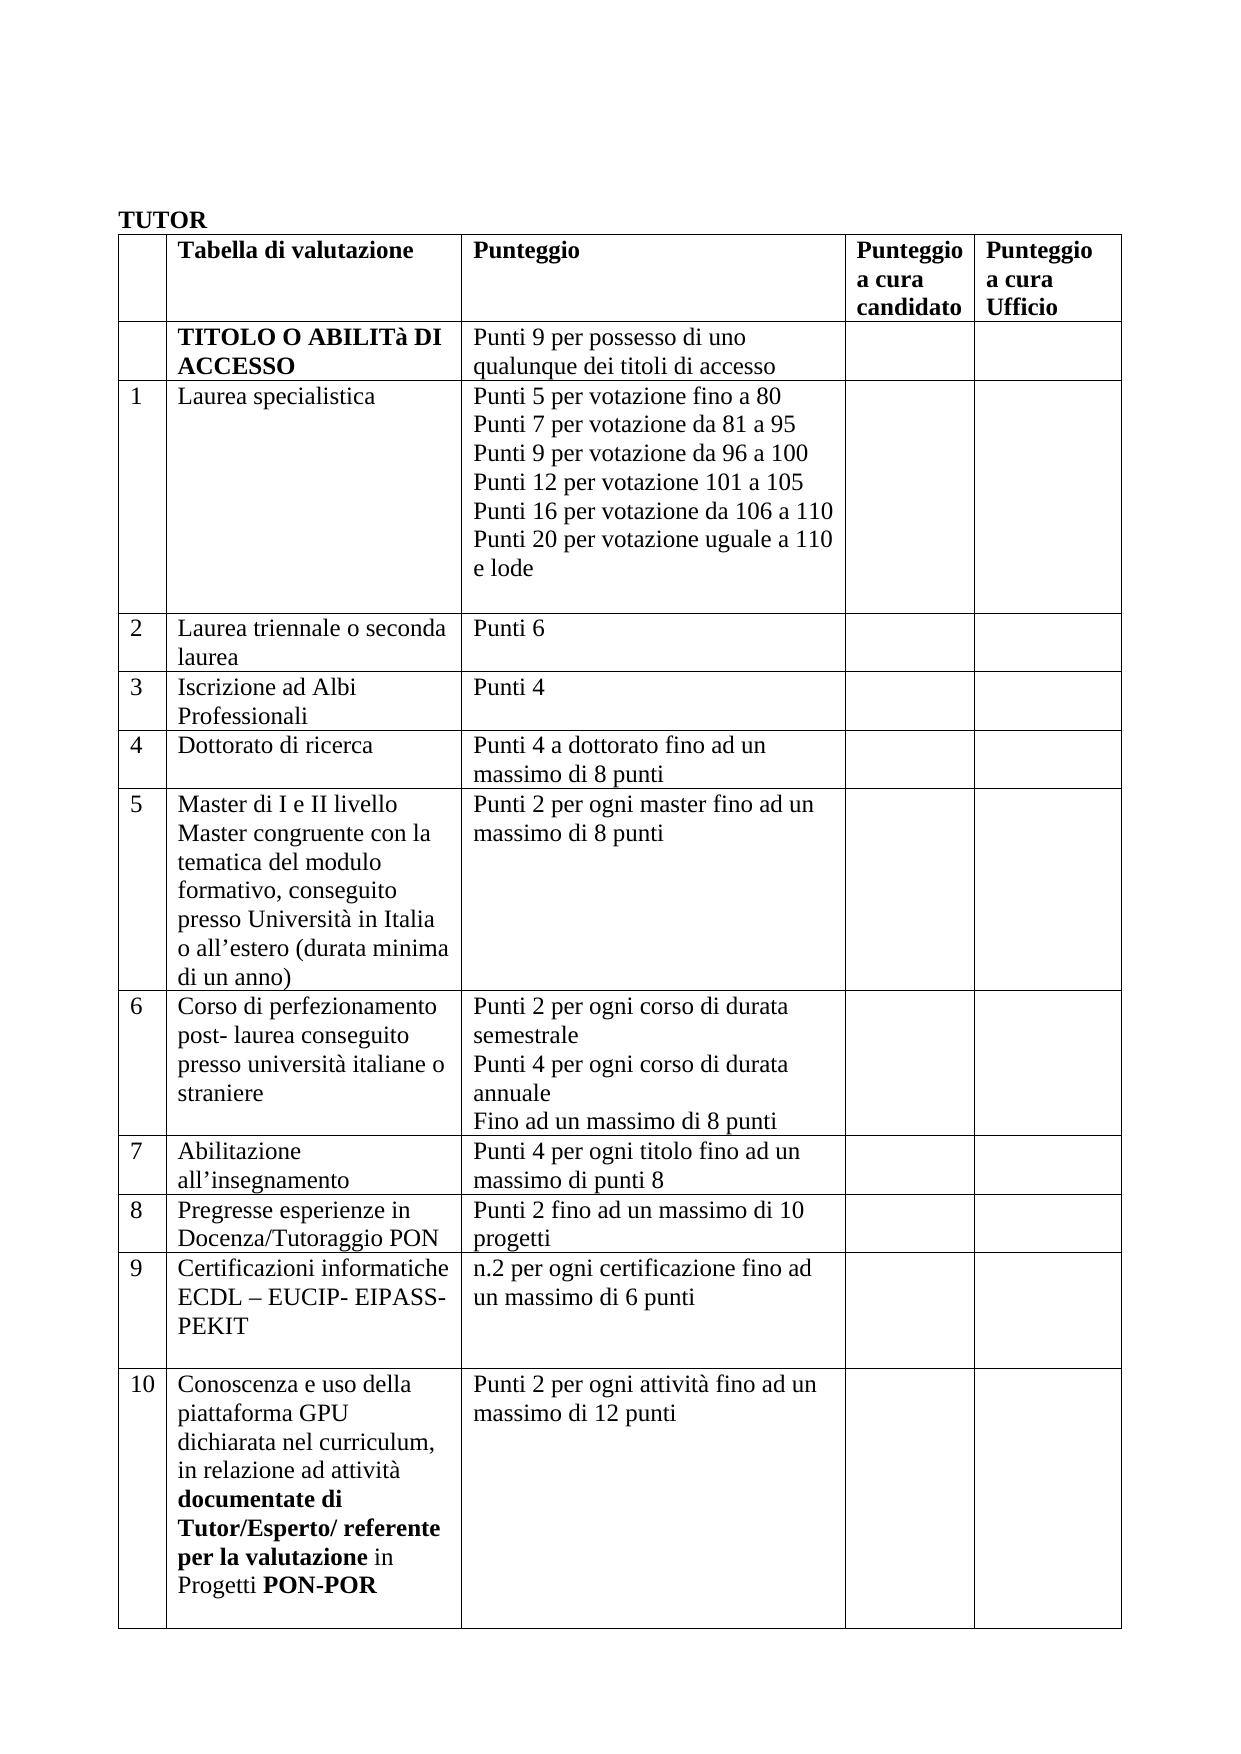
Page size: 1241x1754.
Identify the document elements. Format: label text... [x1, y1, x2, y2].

table_cell [846, 614, 974, 671]
table_cell [846, 672, 974, 729]
table_cell Punti 4 [462, 672, 845, 729]
table_cell Dottorato di ricerca [167, 731, 461, 788]
table_cell Punti 4 a dottorato fino ad un massimo di 8 punti [462, 731, 845, 788]
table_cell [975, 991, 1121, 1135]
table_cell Punti 6 [462, 614, 845, 671]
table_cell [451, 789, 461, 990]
table_cell Punti 2 per ogni attività fino ad un massimo di 12 punti [462, 1369, 845, 1628]
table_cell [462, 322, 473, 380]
table_cell 10 [119, 1369, 166, 1628]
table_cell [975, 1369, 1121, 1628]
table_cell [975, 731, 1121, 788]
table_cell 6 [119, 991, 166, 1135]
table_cell [846, 322, 974, 380]
table_cell Punti 2 per ogni master fino ad un massimo di 8 punti [462, 789, 845, 990]
table_cell [975, 789, 1121, 990]
table_cell Punti 4 per ogni titolo fino ad un massimo di punti 8 [462, 1136, 845, 1194]
table_cell 1 [119, 381, 166, 612]
table_cell 7 [119, 1136, 166, 1194]
table_cell 9 [119, 1253, 166, 1368]
table_cell Abilitazione all’insegnamento [167, 1136, 461, 1194]
table_cell Corso di perfezionamento post- laurea conseguito presso università italiane o straniere [167, 991, 461, 1135]
table_cell [119, 322, 166, 380]
table_cell [975, 322, 1121, 380]
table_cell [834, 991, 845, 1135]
table_cell [846, 381, 974, 612]
table_cell Iscrizione ad Albi Professionali [167, 672, 461, 729]
table_cell Pregresse esperienze in Docenza/Tutoraggio PON [167, 1195, 461, 1252]
table_header [119, 235, 166, 321]
table_cell [846, 1369, 974, 1628]
table_cell TITOLO O ABILITà DI ACCESSO [167, 322, 461, 380]
table_header Punteggio [462, 235, 845, 321]
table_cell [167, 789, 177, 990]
table_cell 4 [119, 731, 166, 788]
table_header Tabella di valutazione [167, 235, 461, 321]
table_cell [975, 614, 1121, 671]
table_cell n.2 per ogni certificazione fino ad un massimo di 6 punti [462, 1253, 845, 1368]
table_cell 8 [119, 1195, 166, 1252]
table_cell [975, 381, 1121, 612]
table_cell Laurea triennale o seconda laurea [167, 614, 461, 671]
table_cell Punti 2 fino ad un massimo di 10 progetti [462, 1195, 845, 1252]
table_cell [975, 672, 1121, 729]
table_cell [846, 731, 974, 788]
table_cell [975, 1136, 1121, 1194]
text TUTOR [118, 205, 1122, 234]
table_cell Laurea specialistica [167, 381, 461, 612]
table_cell [846, 1195, 974, 1252]
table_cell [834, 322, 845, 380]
table_cell [846, 991, 974, 1135]
table_cell 2 [119, 614, 166, 671]
table_cell Certificazioni informatiche ECDL – EUCIP- EIPASS-PEKIT [167, 1253, 461, 1368]
table_cell 3 [119, 672, 166, 729]
table_cell 5 [119, 789, 166, 990]
table_cell Punti 5 per votazione fino a 80 Punti 7 per votazione da 81 a 95 Punti 9 per votazione da 96 a 100 Punti 12 per votazione 101 a 105 Punti 16 per votazione da 106 a 110 Punti 20 per votazione uguale a 110 e lode [462, 381, 845, 612]
table_header Punteggio a cura candidato [846, 235, 974, 321]
table_cell [846, 1136, 974, 1194]
table_cell Conoscenza e uso della piattaforma GPU dichiarata nel curriculum, in relazione ad attività documentate di Tutor/Esperto/ referente per la valutazione in Progetti PON-POR [167, 1369, 461, 1628]
table_cell [975, 1195, 1121, 1252]
table_cell [975, 1253, 1121, 1368]
table_header Punteggio a cura Ufficio [975, 235, 1121, 321]
table_cell [846, 1253, 974, 1368]
table_cell [846, 789, 974, 990]
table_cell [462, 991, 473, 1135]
